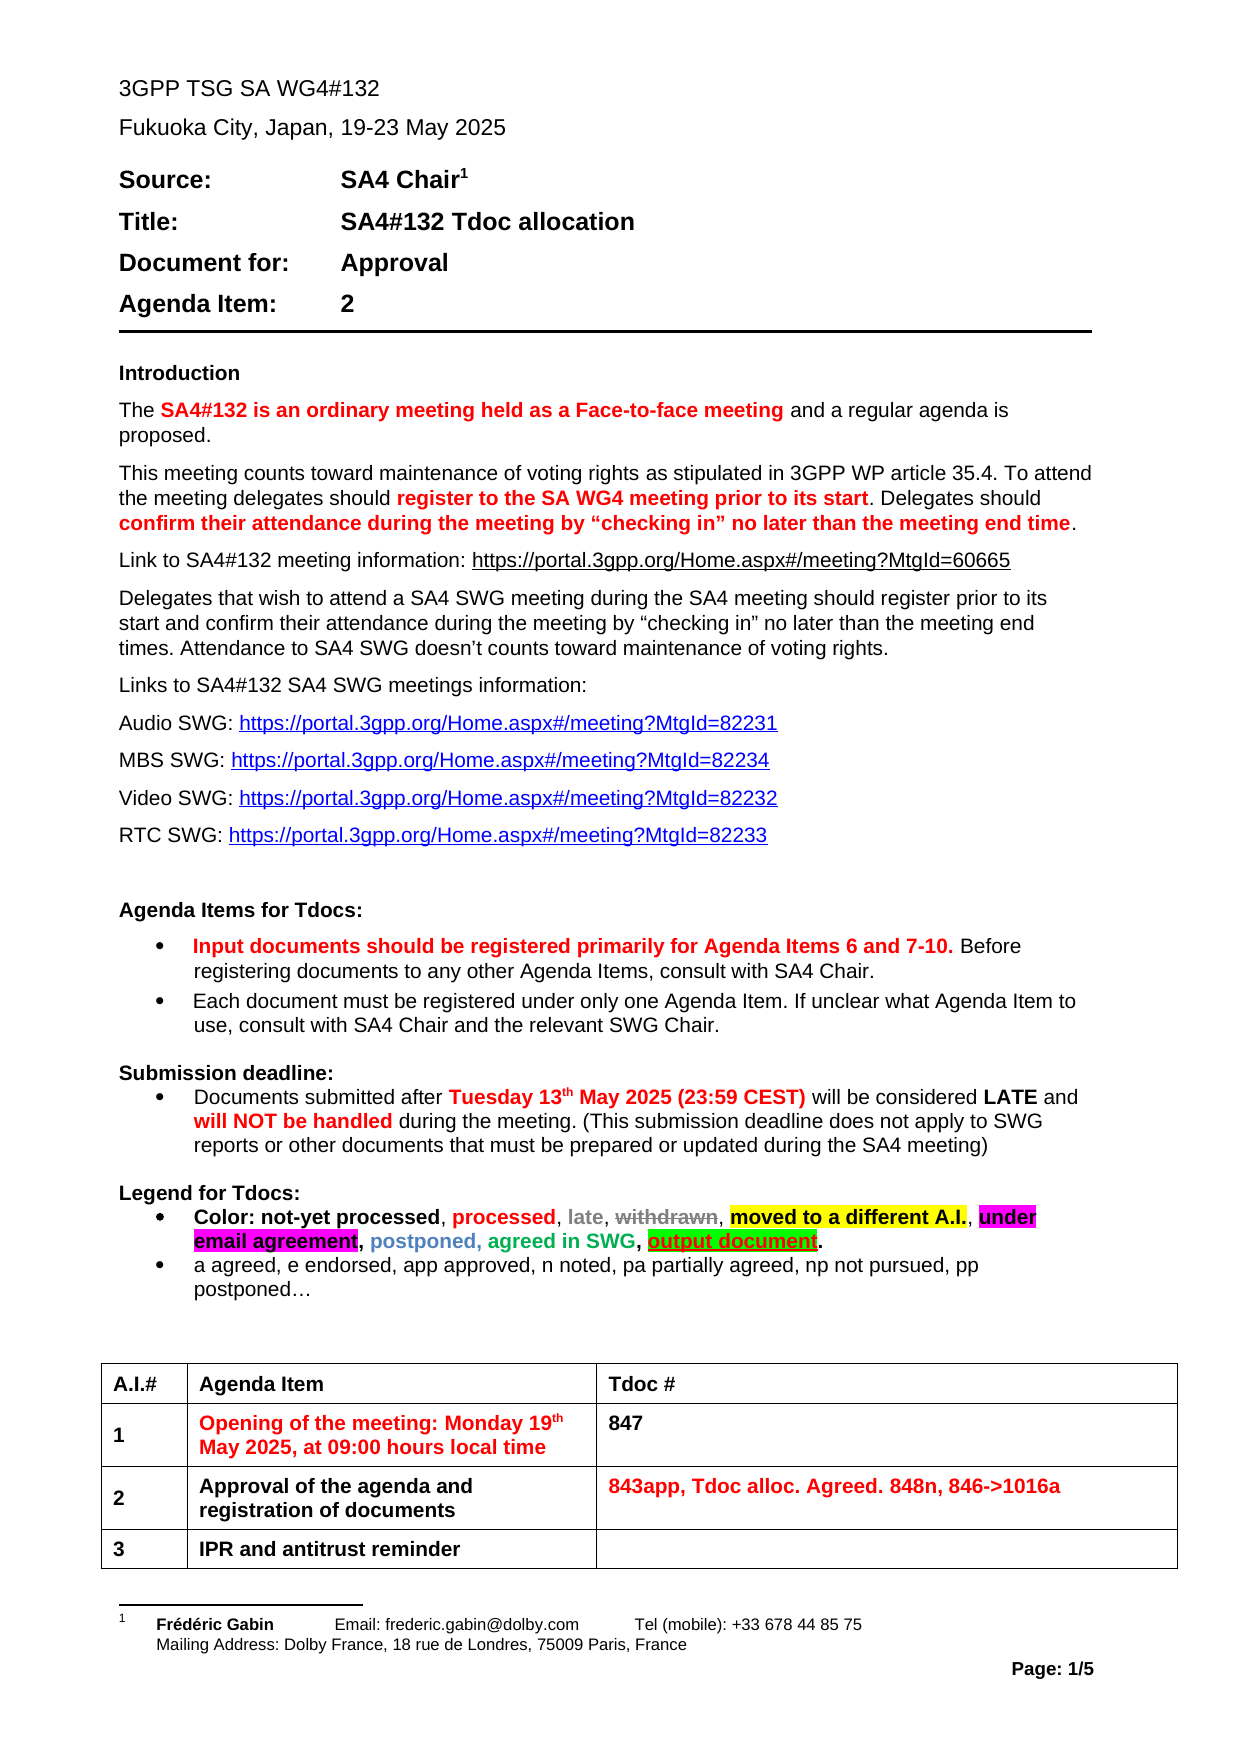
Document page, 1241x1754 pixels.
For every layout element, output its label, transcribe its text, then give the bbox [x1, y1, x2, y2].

text RTC SWG: https://portal.3gpp.org/Home.aspx#/meeting?MtgId=82233 [119, 822, 1092, 847]
text The SA4#132 is an ordinary meeting held as a Face-to-face meeting and a regular agenda is proposed. [119, 397, 1092, 447]
text Video SWG: https://portal.3gpp.org/Home.aspx#/meeting?MtgId=82232 [119, 784, 1092, 809]
text This meeting counts toward maintenance of voting rights as stipulated in 3GPP WP article 35.4. To attend the meeting delegates should register to the SA WG4 meeting prior to its start. Delegates should confirm their attendance during the meeting by “checking in” no later than the meeting end time. [119, 459, 1092, 534]
table_cell 2 [102, 1467, 187, 1529]
table_header Agenda Item [188, 1364, 596, 1402]
text MBS SWG: https://portal.3gpp.org/Home.aspx#/meeting?MtgId=82234 [119, 747, 1092, 772]
table_cell 843app, Tdoc alloc. Agreed. 848n, 846->1016a [597, 1467, 1177, 1529]
list a agreed, e endorsed, app approved, n noted, pa partially agreed, np not pursued, pp postponed… [156, 1252, 1092, 1301]
text Audio SWG: https://portal.3gpp.org/Home.aspx#/meeting?MtgId=82231 [119, 709, 1092, 734]
table_cell IPR and antitrust reminder [188, 1530, 596, 1568]
text Submission deadline: [119, 1061, 1092, 1084]
subtitle Agenda Item: 2 [119, 289, 1092, 318]
table_cell 847 [597, 1404, 1177, 1466]
table_cell Opening of the meeting: Monday 19th May 2025, at 09:00 hours local time [188, 1404, 596, 1466]
list Documents submitted after Tuesday 13th May 2025 (23:59 CEST) will be considered LATE and will NOT be handled during the meeting. (This submission deadline does not apply to SWG reports or other documents that must be prepared or updated during the SA4 meeting) [156, 1084, 1092, 1157]
table_header Tdoc # [597, 1364, 1177, 1402]
text Legend for Tdocs: [119, 1181, 1092, 1204]
text Introduction [119, 359, 1092, 384]
subtitle Each document must be registered under only one Agenda Item. If unclear what Agenda Item to use, consult with SA4 Chair and the relevant SWG Chair. [156, 989, 1092, 1037]
list Color: not-yet processed, processed, late, withdrawn, moved to a different A.I., under email agreement, postponed, agreed in SWG, output document. [156, 1204, 1092, 1252]
text Delegates that wish to attend a SA4 SWG meeting during the SA4 meeting should register prior to its start and confirm their attendance during the meeting by “checking in” no later than the meeting end times. Attendance to SA4 SWG doesn’t counts toward maintenance of voting rights. [119, 584, 1092, 659]
subtitle Input documents should be registered primarily for Agenda Items 6 and 7-10. Before registering documents to any other Agenda Items, consult with SA4 Chair. [156, 934, 1092, 982]
text Title: SA4#132 Tdoc allocation [119, 206, 1092, 235]
table_header A.I.# [102, 1364, 187, 1402]
table_cell 3 [102, 1530, 187, 1568]
subtitle Document for: Approval [119, 248, 1092, 276]
table_cell 1 [102, 1404, 187, 1466]
text Link to SA4#132 meeting information: https://portal.3gpp.org/Home.aspx#/meeting?MtgId=60665 [119, 547, 1092, 572]
text Links to SA4#132 SA4 SWG meetings information: [119, 672, 1092, 697]
text Source: SA4 Chair [119, 165, 1092, 194]
text Agenda Items for Tdocs: [119, 897, 1092, 922]
table_cell [597, 1530, 1177, 1568]
table_cell Approval of the agenda and registration of documents [188, 1467, 596, 1529]
